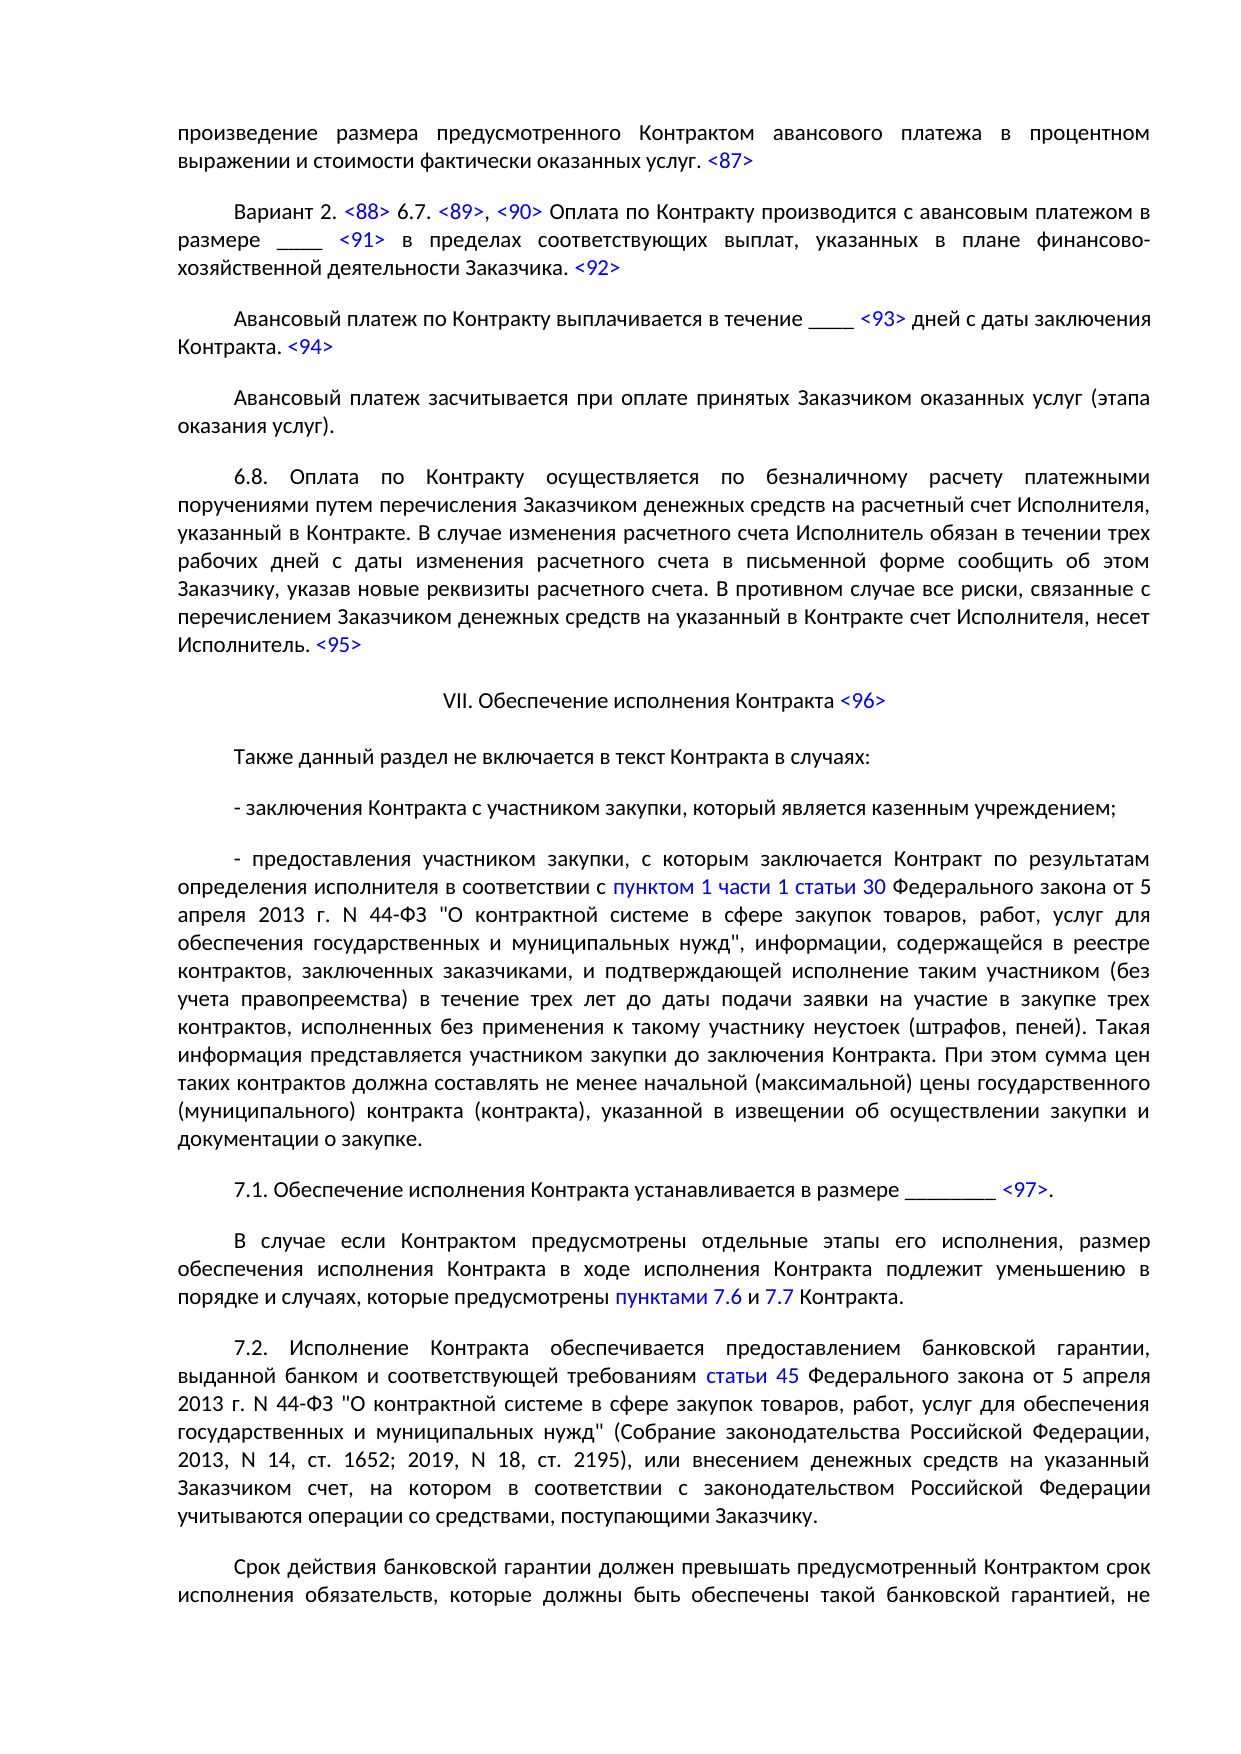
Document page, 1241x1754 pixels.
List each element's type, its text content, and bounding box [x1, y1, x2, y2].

text 7.1. Обеспечение исполнения Контракта устанавливается в размере ________ <97>. [177, 1175, 1152, 1203]
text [177, 118, 1152, 174]
text Авансовый платеж засчитывается при оплате принятых Заказчиком оказанных услуг (этапа оказания услуг). [177, 383, 1152, 439]
text VII. Обеспечение исполнения Контракта <96> [177, 686, 1152, 714]
text - предоставления участником закупки, с которым заключается Контракт по результатам определения исполнителя в соответствии с пунктом 1 части 1 статьи 30 Федерального закона от 5 апреля 2013 г. N 44-ФЗ "О контрактной системе в сфере закупок товаров, работ, услуг для обеспечения государственных и муниципальных нужд", информации, содержащейся в реестре контрактов, заключенных заказчиками, и подтверждающей исполнение таким участником (без учета правопреемства) в течение трех лет до даты подачи заявки на участие в закупке трех контрактов, исполненных без применения к такому участнику неустоек (штрафов, пеней). Такая информация представляется участником закупки до заключения Контракта. При этом сумма цен таких контрактов должна составлять не менее начальной (максимальной) цены государственного (муниципального) контракта (контракта), указанной в извещении об осуществлении закупки и документации о закупке. [177, 844, 1152, 1152]
text - заключения Контракта с участником закупки, который является казенным учреждением; [177, 793, 1152, 821]
text 6.8. Оплата по Контракту осуществляется по безналичному расчету платежными поручениями путем перечисления Заказчиком денежных средств на расчетный счет Исполнителя, указанный в Контракте. В случае изменения расчетного счета Исполнитель обязан в течении трех рабочих дней с даты изменения расчетного счета в письменной форме сообщить об этом Заказчику, указав новые реквизиты расчетного счета. В противном случае все риски, связанные с перечислением Заказчиком денежных средств на указанный в Контракте счет Исполнителя, несет Исполнитель. <95> [177, 462, 1152, 658]
text В случае если Контрактом предусмотрены отдельные этапы его исполнения, размер обеспечения исполнения Контракта в ходе исполнения Контракта подлежит уменьшению в порядке и случаях, которые предусмотрены пунктами 7.6 и 7.7 Контракта. [177, 1226, 1152, 1310]
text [177, 1552, 1152, 1608]
text Вариант 2. <88> 6.7. <89>, <90> Оплата по Контракту производится с авансовым платежом в размере ____ <91> в пределах соответствующих выплат, указанных в плане финансово-хозяйственной деятельности Заказчика. <92> [177, 197, 1152, 281]
text Также данный раздел не включается в текст Контракта в случаях: [177, 742, 1152, 770]
text Авансовый платеж по Контракту выплачивается в течение ____ <93> дней с даты заключения Контракта. <94> [177, 304, 1152, 360]
text 7.2. Исполнение Контракта обеспечивается предоставлением банковской гарантии, выданной банком и соответствующей требованиям статьи 45 Федерального закона от 5 апреля 2013 г. N 44-ФЗ "О контрактной системе в сфере закупок товаров, работ, услуг для обеспечения государственных и муниципальных нужд" (Собрание законодательства Российской Федерации, 2013, N 14, ст. 1652; 2019, N 18, ст. 2195), или внесением денежных средств на указанный Заказчиком счет, на котором в соответствии с законодательством Российской Федерации учитываются операции со средствами, поступающими Заказчику. [177, 1333, 1152, 1529]
